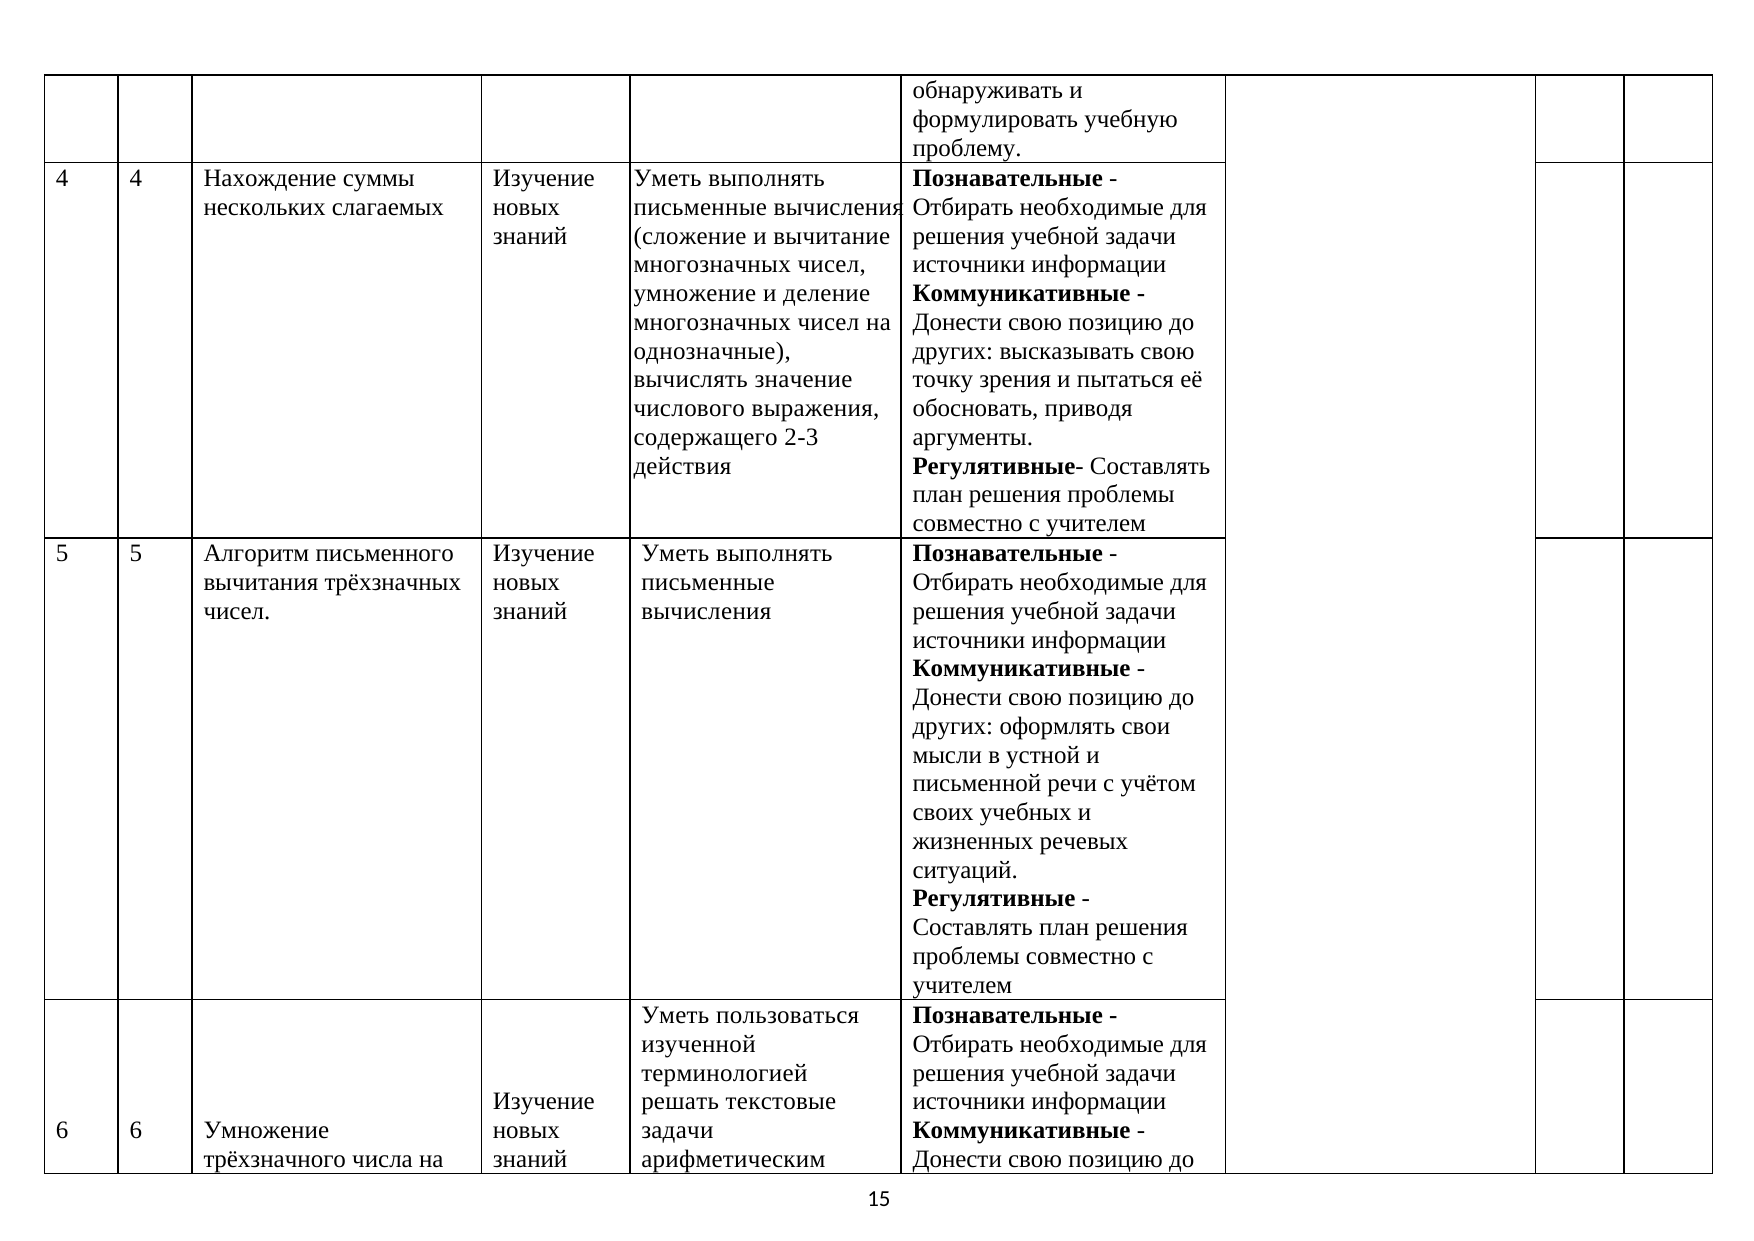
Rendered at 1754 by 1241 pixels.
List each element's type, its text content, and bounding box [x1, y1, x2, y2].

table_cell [631, 1000, 900, 1173]
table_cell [631, 76, 900, 162]
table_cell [1226, 76, 1535, 1173]
table_cell Алгоритм письменного вычитания трёхзначных чисел. [193, 539, 481, 998]
table_cell [1536, 539, 1623, 998]
table_cell [1536, 163, 1623, 537]
table_cell 5 [45, 539, 117, 998]
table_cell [193, 1000, 481, 1173]
table_cell 3 [119, 76, 191, 162]
table_cell Изучение новых знаний [482, 539, 629, 998]
table_cell Изучение новых знаний [482, 163, 629, 537]
table_cell Уметь выполнять письменные вычисления [631, 539, 900, 998]
table_cell Познавательные - Отбирать необходимые для решения учебной задачи источники информации Коммуникативные - Донести свою позицию до других: оформлять свои мысли в устной и письменной речи с учётом своих учебных и жизненных речевых ситуаций. Регулятивные - Составлять план решения проблемы совместно с учителем [902, 539, 1225, 998]
table_cell 6 [45, 1000, 117, 1173]
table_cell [193, 76, 481, 162]
table_cell [1625, 163, 1712, 537]
table_cell 3 [45, 76, 117, 162]
table_cell [1625, 539, 1712, 998]
table_cell 4 [45, 163, 117, 537]
table_cell [1625, 76, 1712, 162]
table_cell 5 [119, 539, 191, 998]
table_cell 6 [119, 1000, 191, 1173]
table_cell [1536, 1000, 1623, 1173]
table_cell Нахождение суммы нескольких слагаемых [193, 163, 481, 537]
table_cell [1625, 1000, 1712, 1173]
table_cell Познавательные - Отбирать необходимые для решения учебной задачи источники информации Коммуникативные - Донести свою позицию до других: высказывать свою точку зрения и пытаться её обосновать, приводя аргументы. Регулятивные- Составлять план решения проблемы совместно с учителем [902, 163, 1225, 537]
table_cell [1536, 76, 1623, 162]
table_cell Уметь выполнять письменные вычисления (сложение и вычитание многозначных чисел, умножение и деление многозначных чисел на однозначные), вычислять значение числового выражения, содержащего 2-3 действия [631, 163, 900, 537]
table_cell 4 [119, 163, 191, 537]
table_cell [902, 76, 1225, 162]
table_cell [902, 1000, 1225, 1173]
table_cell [482, 76, 629, 162]
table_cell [482, 1000, 629, 1173]
